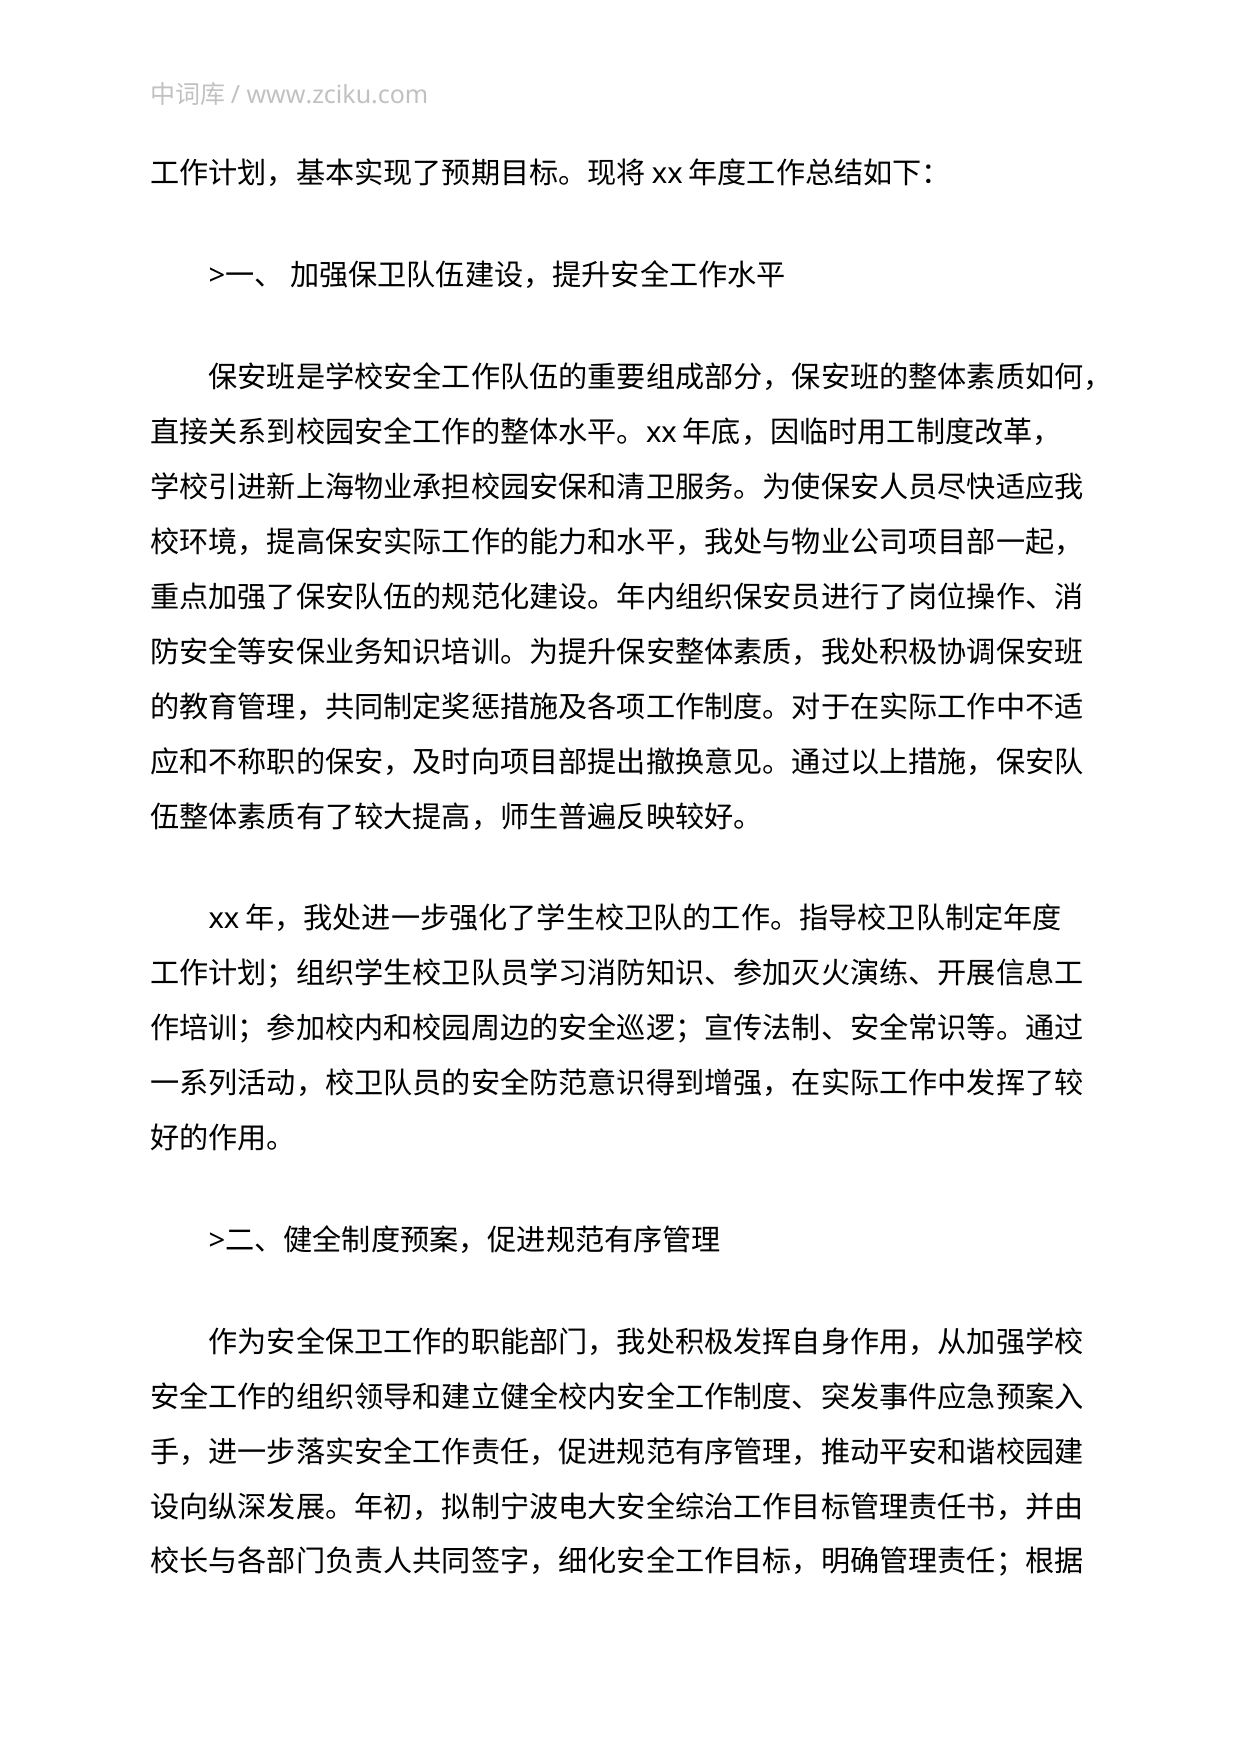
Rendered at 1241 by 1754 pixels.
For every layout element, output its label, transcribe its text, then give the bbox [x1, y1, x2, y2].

text 保安班是学校安全工作队伍的重要组成部分，保安班的整体素质如何，直接关系到校园安全工作的整体水平。xx年底，因临时用工制度改革，学校引进新上海物业承担校园安保和清卫服务。为使保安人员尽快适应我校环境，提高保安实际工作的能力和水平，我处与物业公司项目部一起，重点加强了保安队伍的规范化建设。年内组织保安员进行了岗位操作、消防安全等安保业务知识培训。为提升保安整体素质，我处积极协调保安班的教育管理，共同制定奖惩措施及各项工作制度。对于在实际工作中不适应和不称职的保安，及时向项目部提出撤换意见。通过以上措施，保安队伍整体素质有了较大提高，师生普遍反映较好。 [150, 354, 1090, 836]
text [150, 150, 1090, 192]
text xx年，我处进一步强化了学生校卫队的工作。指导校卫队制定年度工作计划；组织学生校卫队员学习消防知识、参加灭火演练、开展信息工作培训；参加校内和校园周边的安全巡逻；宣传法制、安全常识等。通过一系列活动，校卫队员的安全防范意识得到增强，在实际工作中发挥了较好的作用。 [150, 895, 1090, 1157]
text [150, 1318, 1090, 1580]
text >一、 加强保卫队伍建设，提升安全工作水平 [150, 252, 1090, 294]
text >二、健全制度预案，促进规范有序管理 [150, 1216, 1090, 1259]
